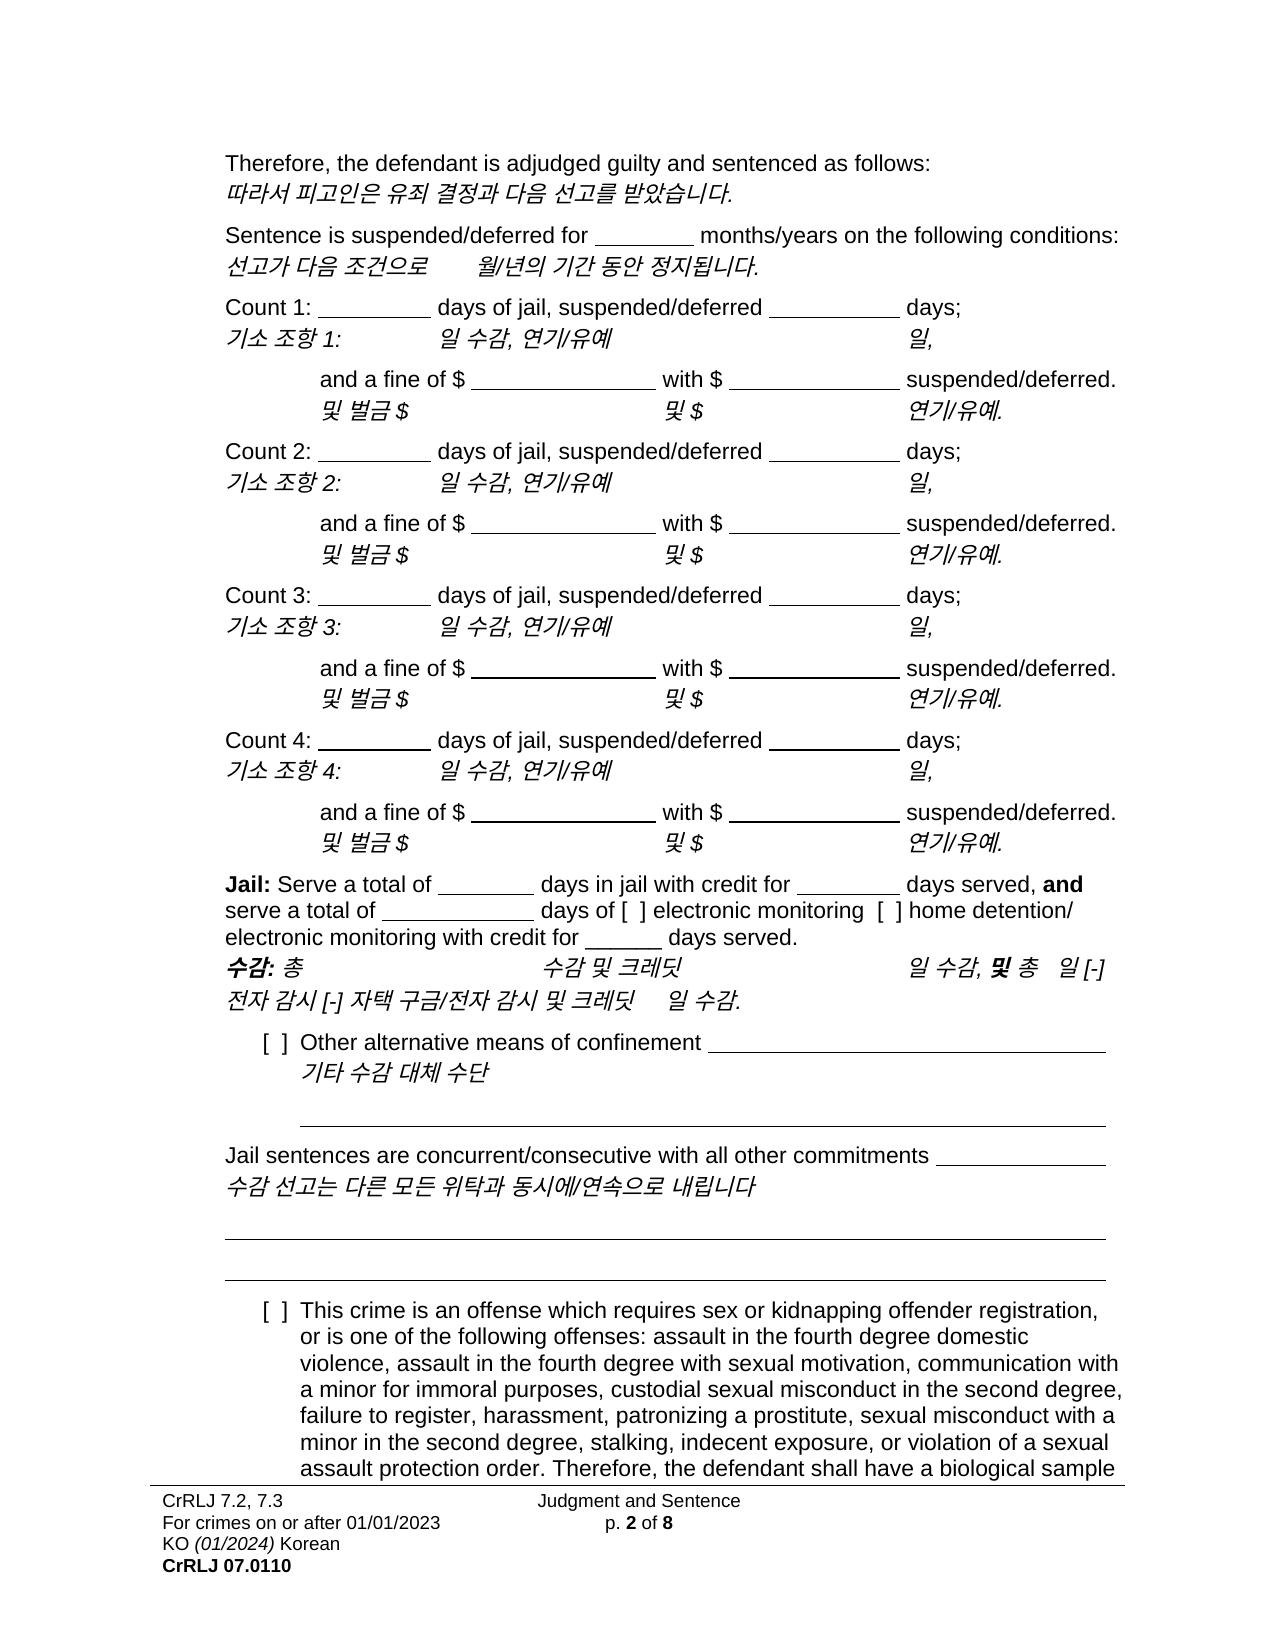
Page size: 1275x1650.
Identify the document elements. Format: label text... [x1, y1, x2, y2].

text 따라서 피고인은 유죄 결정과 다음 선고를 받았습니다. [225, 176, 1125, 209]
text 선고가 다음 조건으로 월/년의 기간 동안 정지됩니다. [225, 248, 1125, 282]
text Count 3: days of jail, suspended/deferred days; [225, 582, 1125, 609]
text 기소 조항 4: 일 수감, 연기/유예 일, [225, 753, 1125, 786]
text [ ] Other alternative means of confinement [262, 1029, 1125, 1055]
text 기소 조항 1: 일 수감, 연기/유예 일, [225, 321, 1125, 354]
text 및 벌금 $ 및 $ 연기/유예. [319, 825, 1125, 858]
text and a fine of $ with $ suspended/deferred. [319, 654, 1125, 681]
text 및 벌금 $ 및 $ 연기/유예. [319, 681, 1125, 714]
text 수감: 총 수감 및 크레딧 일 수감, 및 총 일 [-] 전자 감시 [-] 자택 구금/전자 감시 및 크레딧 일 수감. [225, 950, 1125, 1016]
text and a fine of $ with $ suspended/deferred. [319, 799, 1125, 825]
text 수감 선고는 다른 모든 위탁과 동시에/연속으로 내립니다 [225, 1168, 1125, 1202]
text 및 벌금 $ 및 $ 연기/유예. [319, 393, 1125, 426]
text Count 1: days of jail, suspended/deferred days; [225, 294, 1125, 321]
text 기소 조항 3: 일 수감, 연기/유예 일, [225, 609, 1125, 642]
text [262, 1297, 1125, 1481]
text Count 4: days of jail, suspended/deferred days; [225, 727, 1125, 753]
text Jail: Serve a total of days in jail with credit for days served, and serve a total of days of [ ] electronic monitoring [ ] home detention/ electronic monitoring with credit for ______ days served. [225, 871, 1125, 950]
text 기소 조항 2: 일 수감, 연기/유예 일, [225, 465, 1125, 498]
text Therefore, the defendant is adjudged guilty and sentenced as follows: [225, 150, 1125, 176]
text and a fine of $ with $ suspended/deferred. [319, 366, 1125, 393]
text Count 2: days of jail, suspended/deferred days; [225, 438, 1125, 465]
text and a fine of $ with $ suspended/deferred. [319, 510, 1125, 537]
text Jail sentences are concurrent/consecutive with all other commitments [225, 1142, 1125, 1168]
text 기타 수감 대체 수단 [262, 1055, 1125, 1088]
text 및 벌금 $ 및 $ 연기/유예. [319, 537, 1125, 570]
text Sentence is suspended/deferred for months/years on the following conditions: [225, 222, 1125, 248]
